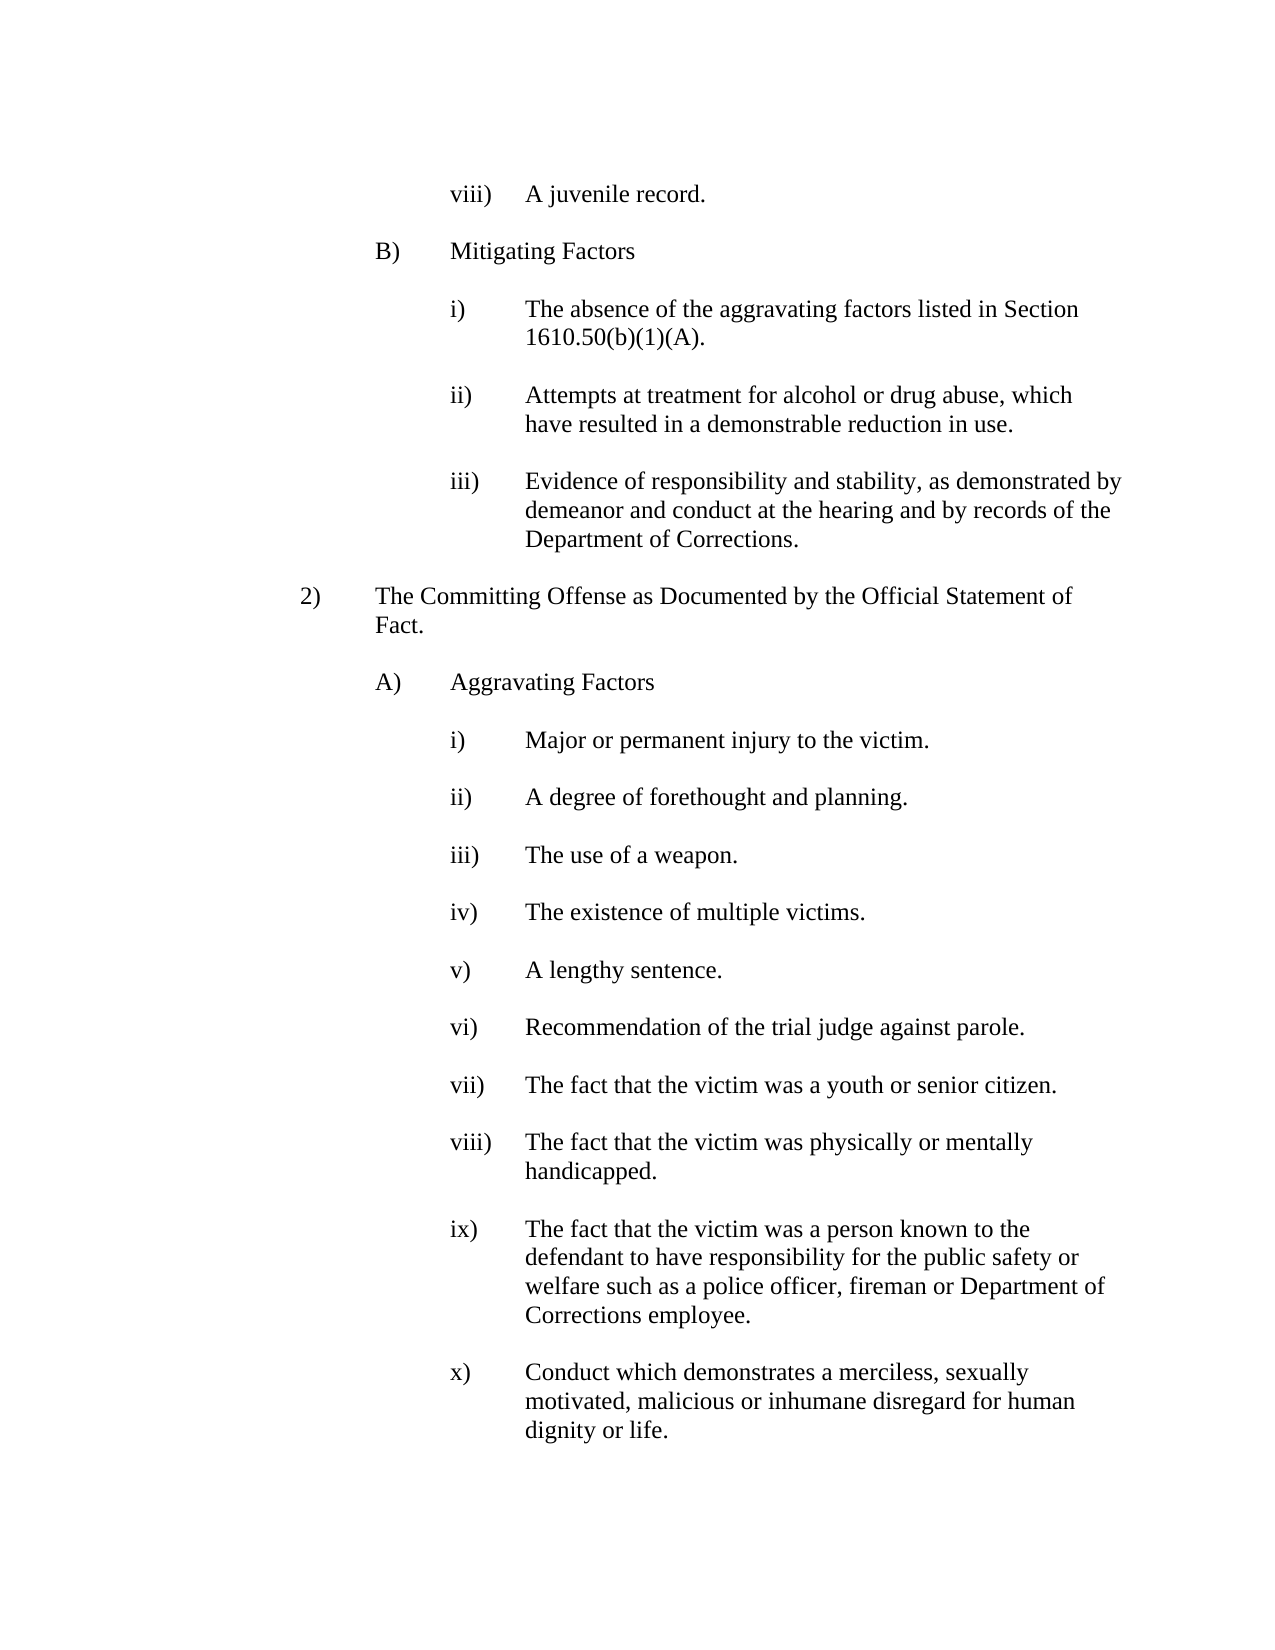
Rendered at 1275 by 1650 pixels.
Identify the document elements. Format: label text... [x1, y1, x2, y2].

text iii) The use of a weapon. [450, 840, 1125, 869]
text i) The absence of the aggravating factors listed in Section 1610.50(b)(1)(A). [450, 294, 1125, 351]
text vi) Recommendation of the trial judge against parole. [450, 1012, 1125, 1041]
text x) Conduct which demonstrates a merciless, sexually motivated, malicious or inhumane disregard for human dignity or life. [450, 1357, 1125, 1444]
text viii) A juvenile record. [450, 179, 1125, 207]
text B) Mitigating Factors [375, 236, 1125, 265]
text A) Aggravating Factors [375, 667, 1125, 696]
text iii) Evidence of responsibility and stability, as demonstrated by demeanor and conduct at the hearing and by records of the Department of Corrections. [450, 466, 1125, 552]
text v) A lengthy sentence. [450, 955, 1125, 984]
text 2) The Committing Offense as Documented by the Official Statement of Fact. [300, 581, 1125, 639]
text vii) The fact that the victim was a youth or senior citizen. [450, 1070, 1125, 1099]
text viii) The fact that the victim was physically or mentally handicapped. [450, 1127, 1125, 1185]
text iv) The existence of multiple victims. [450, 897, 1125, 926]
text ix) The fact that the victim was a person known to the defendant to have responsibility for the public safety or welfare such as a police officer, fireman or Department of Corrections employee. [450, 1214, 1125, 1329]
text ii) A degree of forethought and planning. [450, 782, 1125, 811]
text i) Major or permanent injury to the victim. [450, 725, 1125, 754]
text ii) Attempts at treatment for alcohol or drug abuse, which have resulted in a demonstrable reduction in use. [450, 380, 1125, 437]
